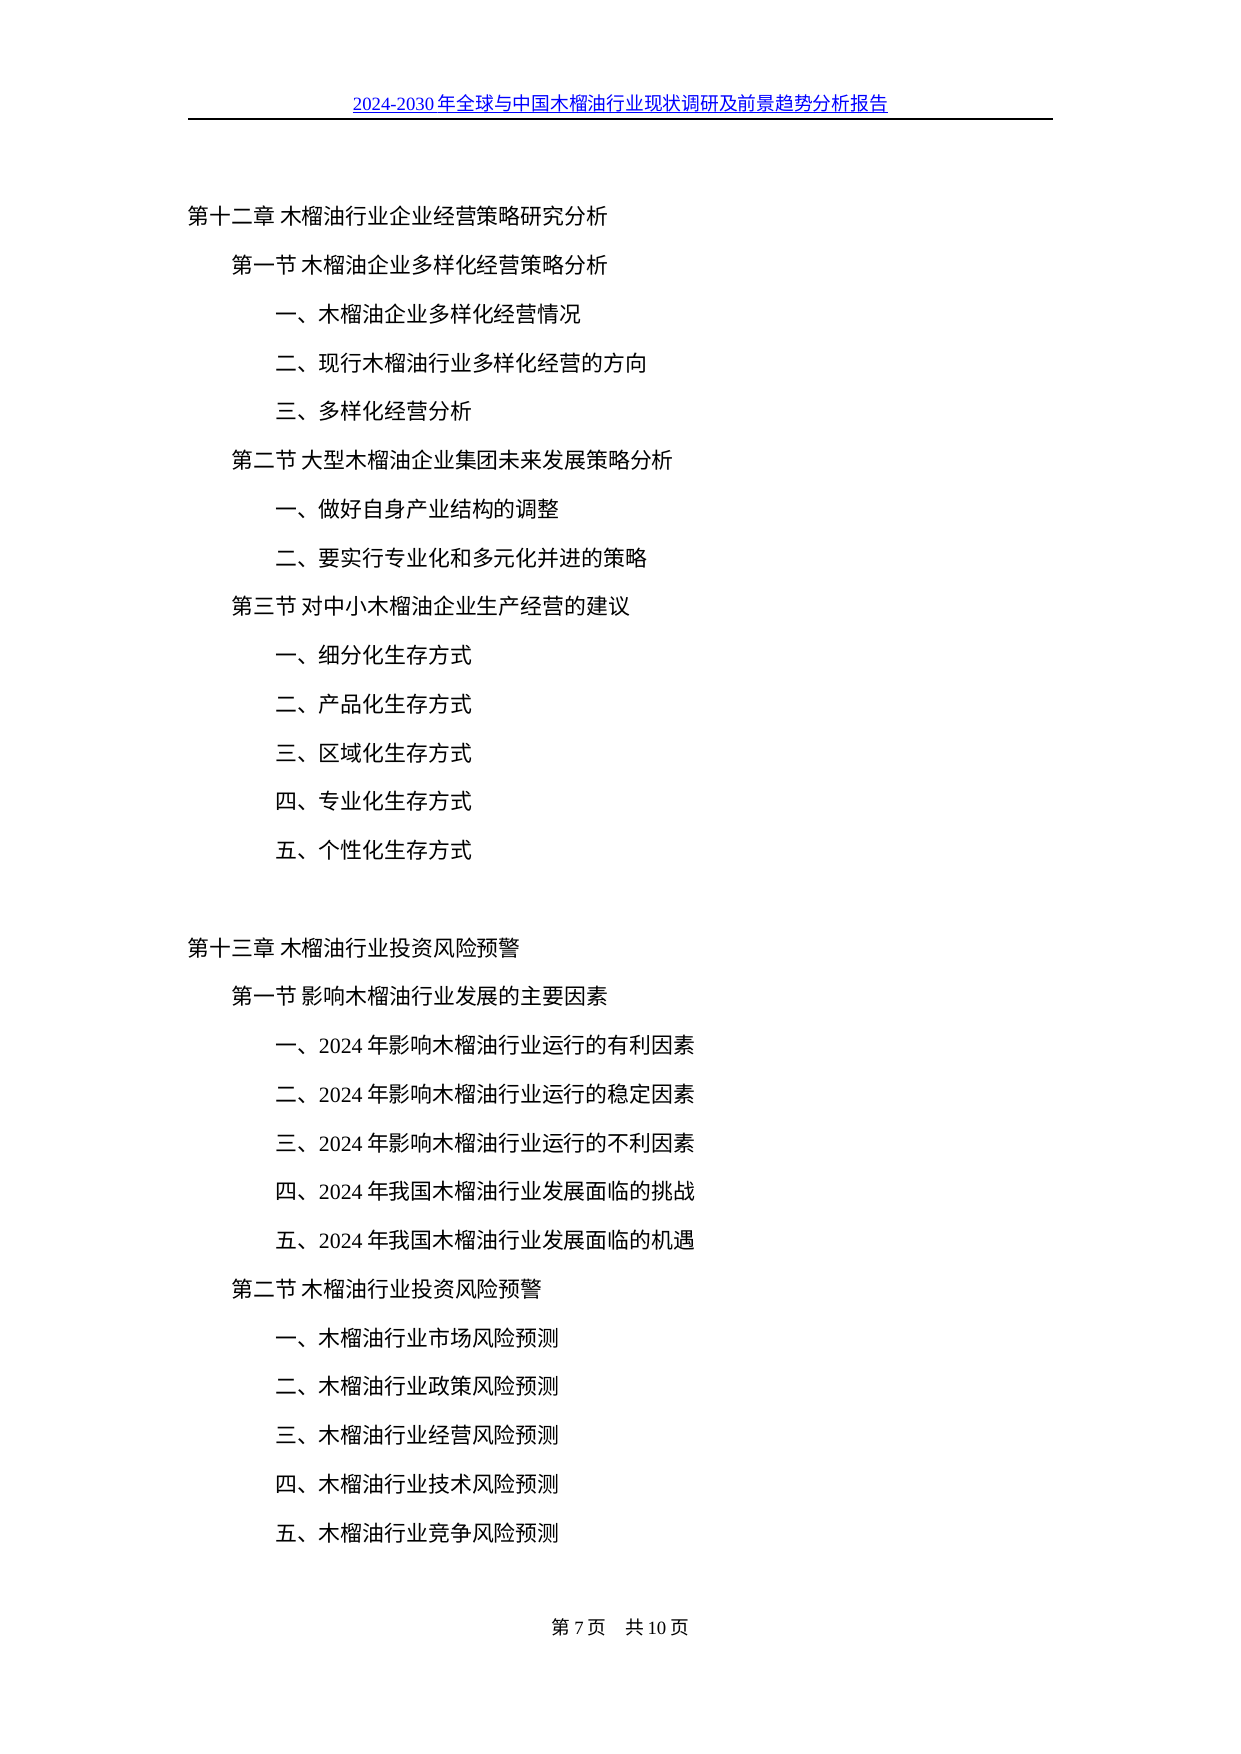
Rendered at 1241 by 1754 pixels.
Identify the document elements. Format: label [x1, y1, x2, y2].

text [187, 150, 1053, 1548]
